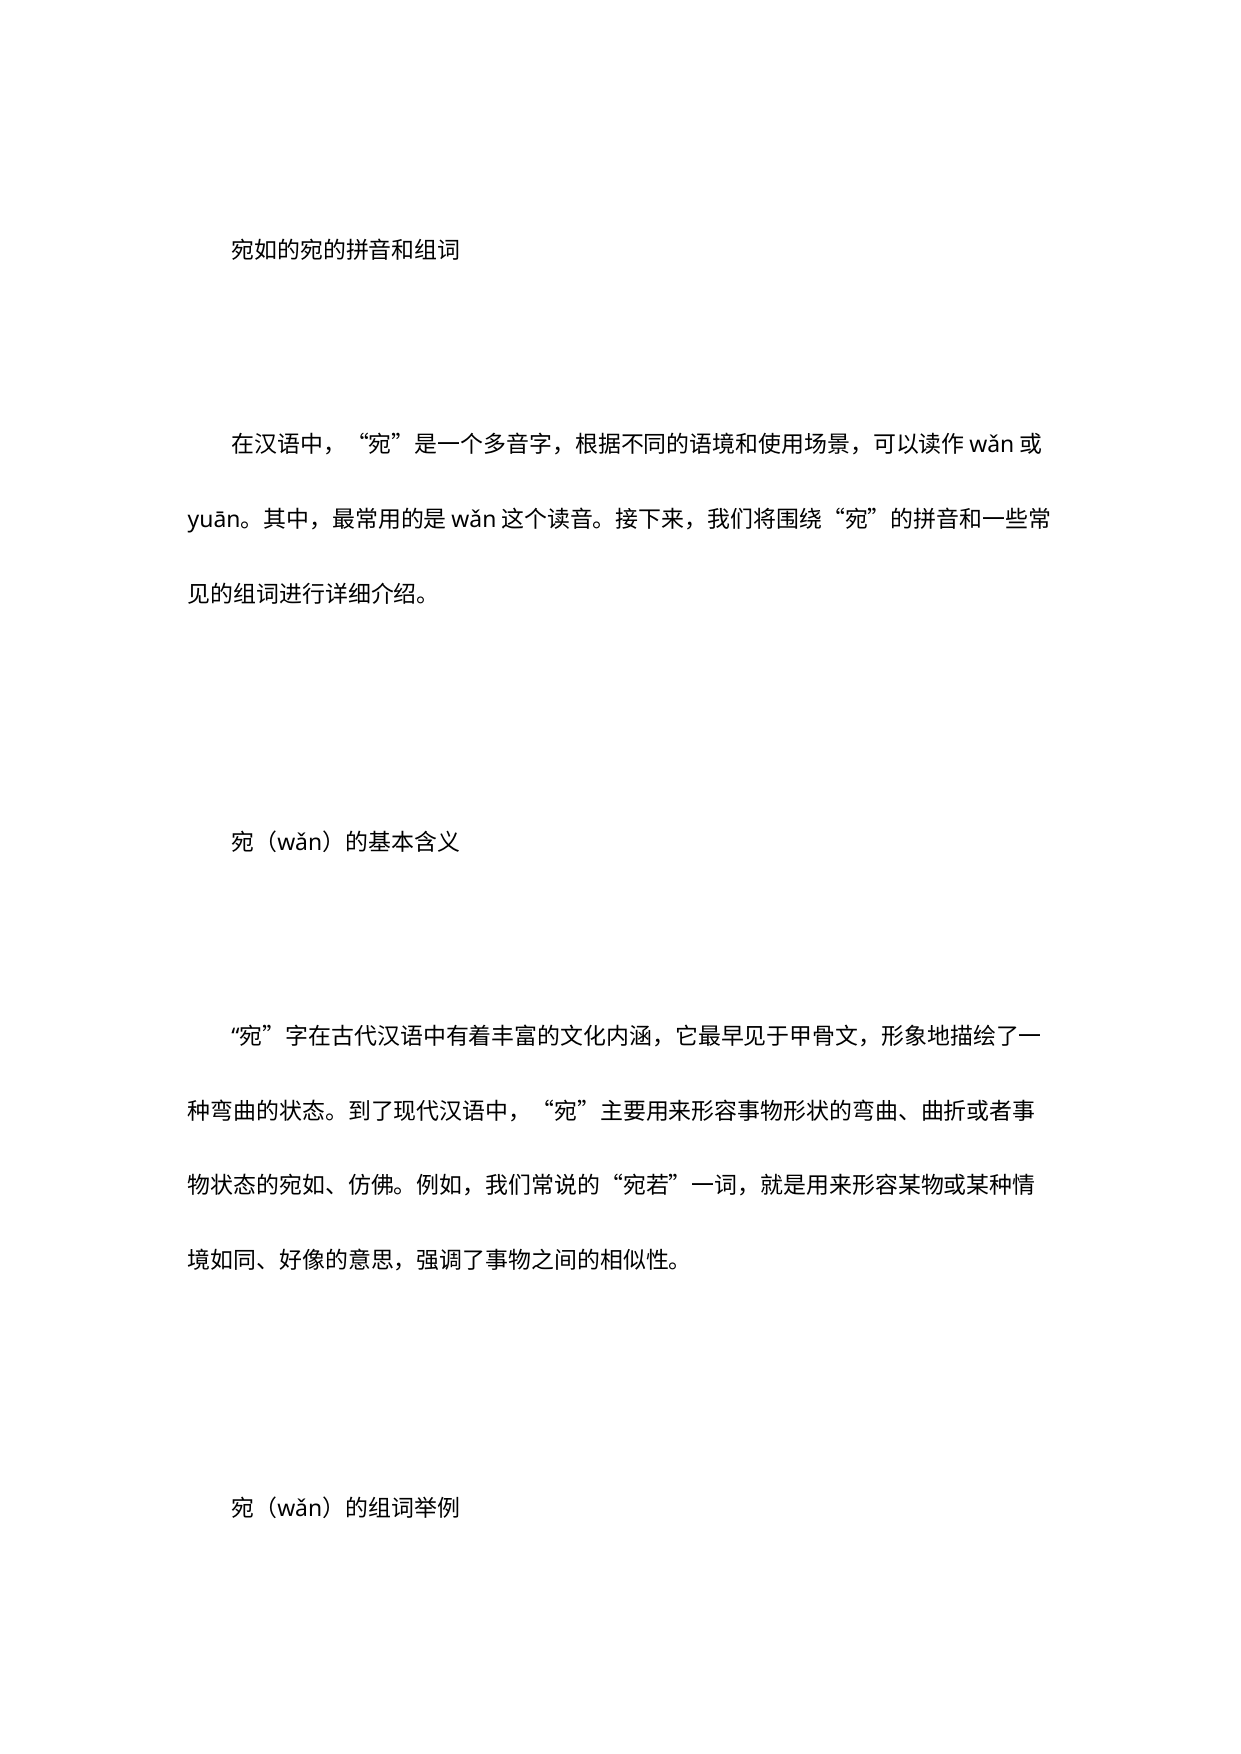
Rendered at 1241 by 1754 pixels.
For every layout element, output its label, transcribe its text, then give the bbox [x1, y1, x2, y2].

text 宛（wǎn）的组词举例 [187, 1474, 1053, 1539]
text 宛（wǎn）的基本含义 [187, 808, 1053, 873]
text 在汉语中，“宛”是一个多音字，根据不同的语境和使用场景，可以读作wǎn或yuān。其中，最常用的是wǎn这个读音。接下来，我们将围绕“宛”的拼音和一些常见的组词进行详细介绍。 [187, 410, 1053, 624]
text 宛如的宛的拼音和组词 [187, 216, 1053, 281]
text “宛”字在古代汉语中有着丰富的文化内涵，它最早见于甲骨文，形象地描绘了一种弯曲的状态。到了现代汉语中，“宛”主要用来形容事物形状的弯曲、曲折或者事物状态的宛如、仿佛。例如，我们常说的“宛若”一词，就是用来形容某物或某种情境如同、好像的意思，强调了事物之间的相似性。 [187, 1002, 1053, 1291]
